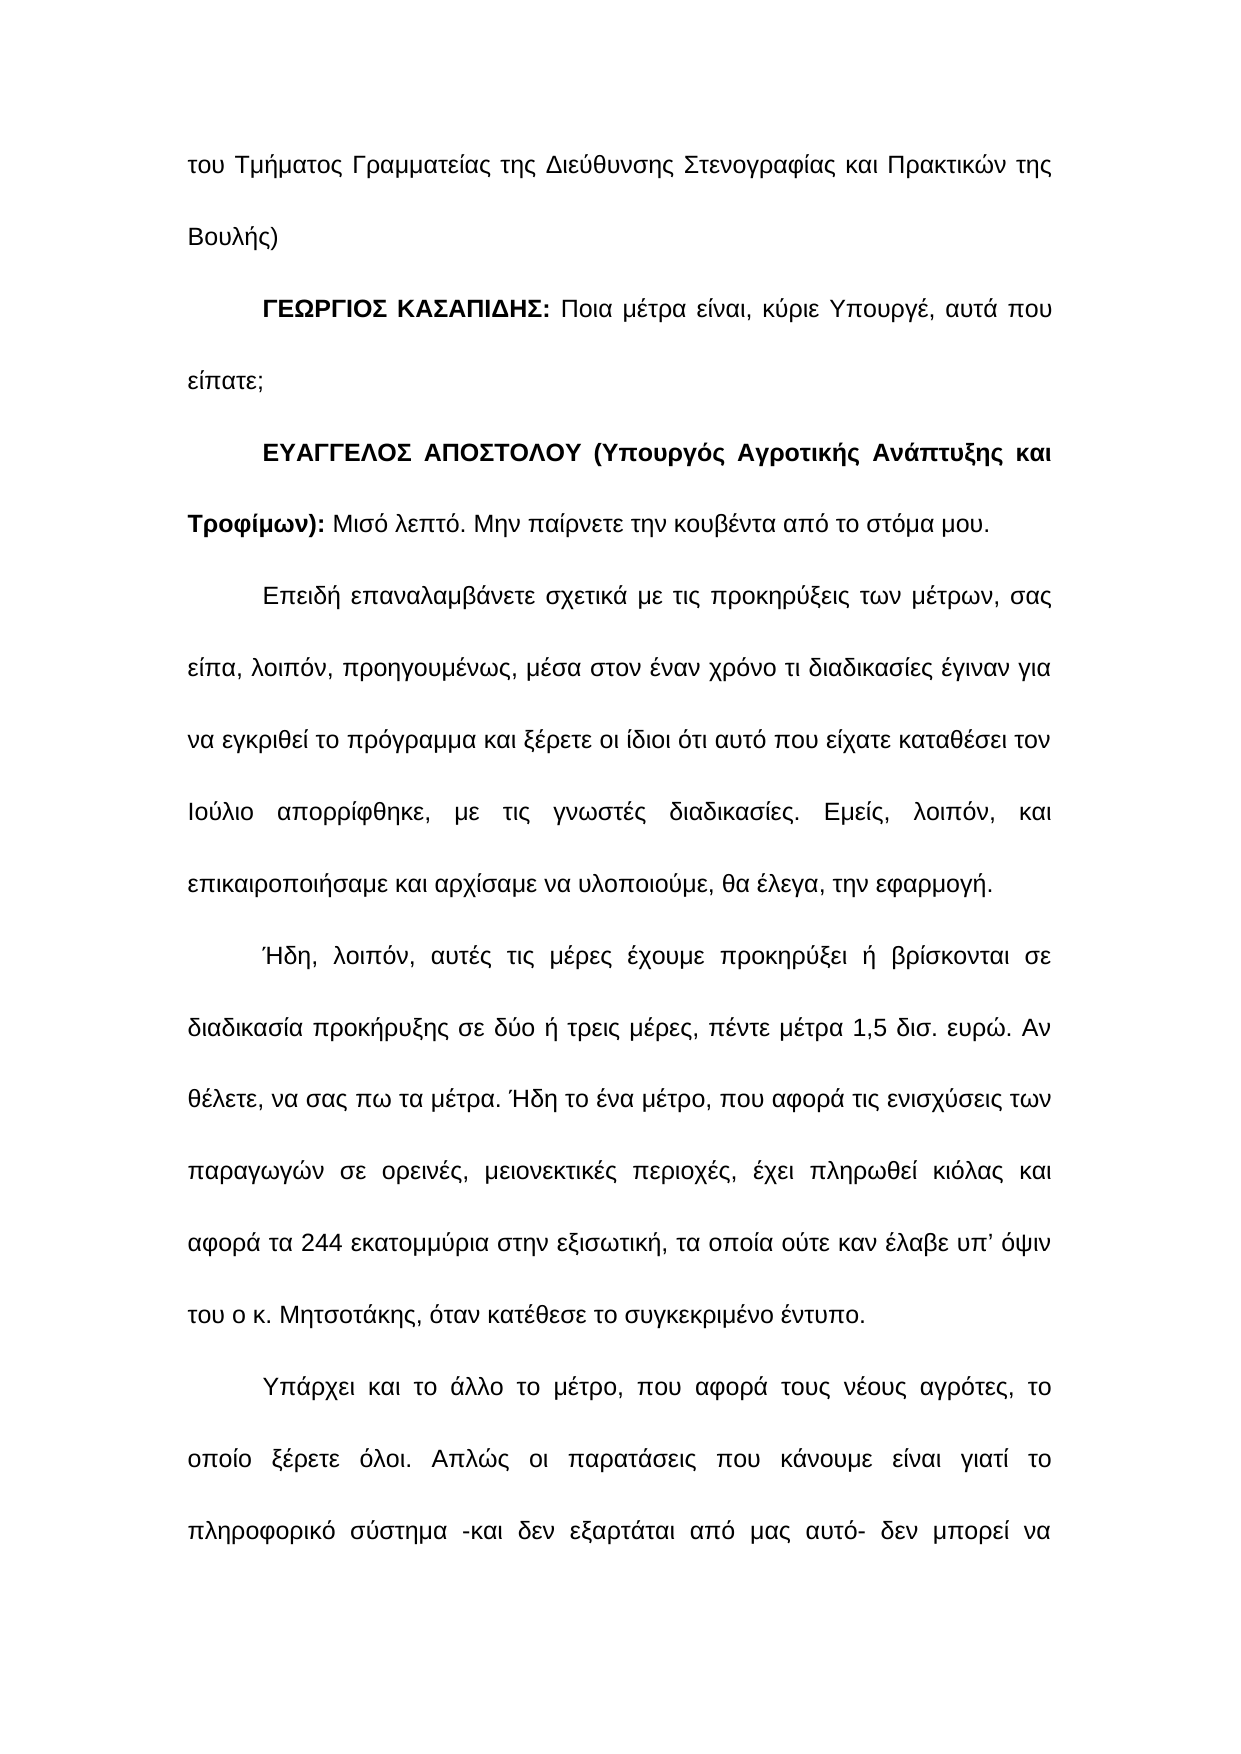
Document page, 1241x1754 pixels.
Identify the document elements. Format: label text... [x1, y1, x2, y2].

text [187, 150, 1053, 251]
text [187, 1372, 1053, 1544]
text ΓΕΩΡΓΙΟΣ ΚΑΣΑΠΙΔΗΣ: Ποια μέτρα είναι, κύριε Υπουργέ, αυτά που είπατε; [187, 294, 1053, 394]
text Επειδή επαναλαμβάνετε σχετικά με τις προκηρύξεις των μέτρων, σας είπα, λοιπόν, προηγουμένως, μέσα στον έναν χρόνο τι διαδικασίες έγιναν για να εγκριθεί το πρόγραμμα και ξέρετε οι ίδιοι ότι αυτό που είχατε καταθέσει τον Ιούλιο απορρίφθηκε, με τις γνωστές διαδικασίες. Εμείς, λοιπόν, και επικαιροποιήσαμε και αρχίσαμε να υλοποιούμε, θα έλεγα, την εφαρμογή. [187, 581, 1053, 897]
text ΕΥΑΓΓΕΛΟΣ ΑΠΟΣΤΟΛΟΥ (Υπουργός Αγροτικής Ανάπτυξης και Τροφίμων): Μισό λεπτό. Μην παίρνετε την κουβέντα από το στόμα μου. [187, 437, 1053, 538]
text Ήδη, λοιπόν, αυτές τις μέρες έχουμε προκηρύξει ή βρίσκονται σε διαδικασία προκήρυξης σε δύο ή τρεις μέρες, πέντε μέτρα 1,5 δισ. ευρώ. Αν θέλετε, να σας πω τα μέτρα. Ήδη το ένα μέτρο, που αφορά τις ενισχύσεις των παραγωγών σε ορεινές, μειονεκτικές περιοχές, έχει πληρωθεί κιόλας και αφορά τα 244 εκατομμύρια στην εξισωτική, τα οποία ούτε καν έλαβε υπ’ όψιν του ο κ. Μητσοτάκης, όταν κατέθεσε το συγκεκριμένο έντυπο. [187, 941, 1053, 1329]
